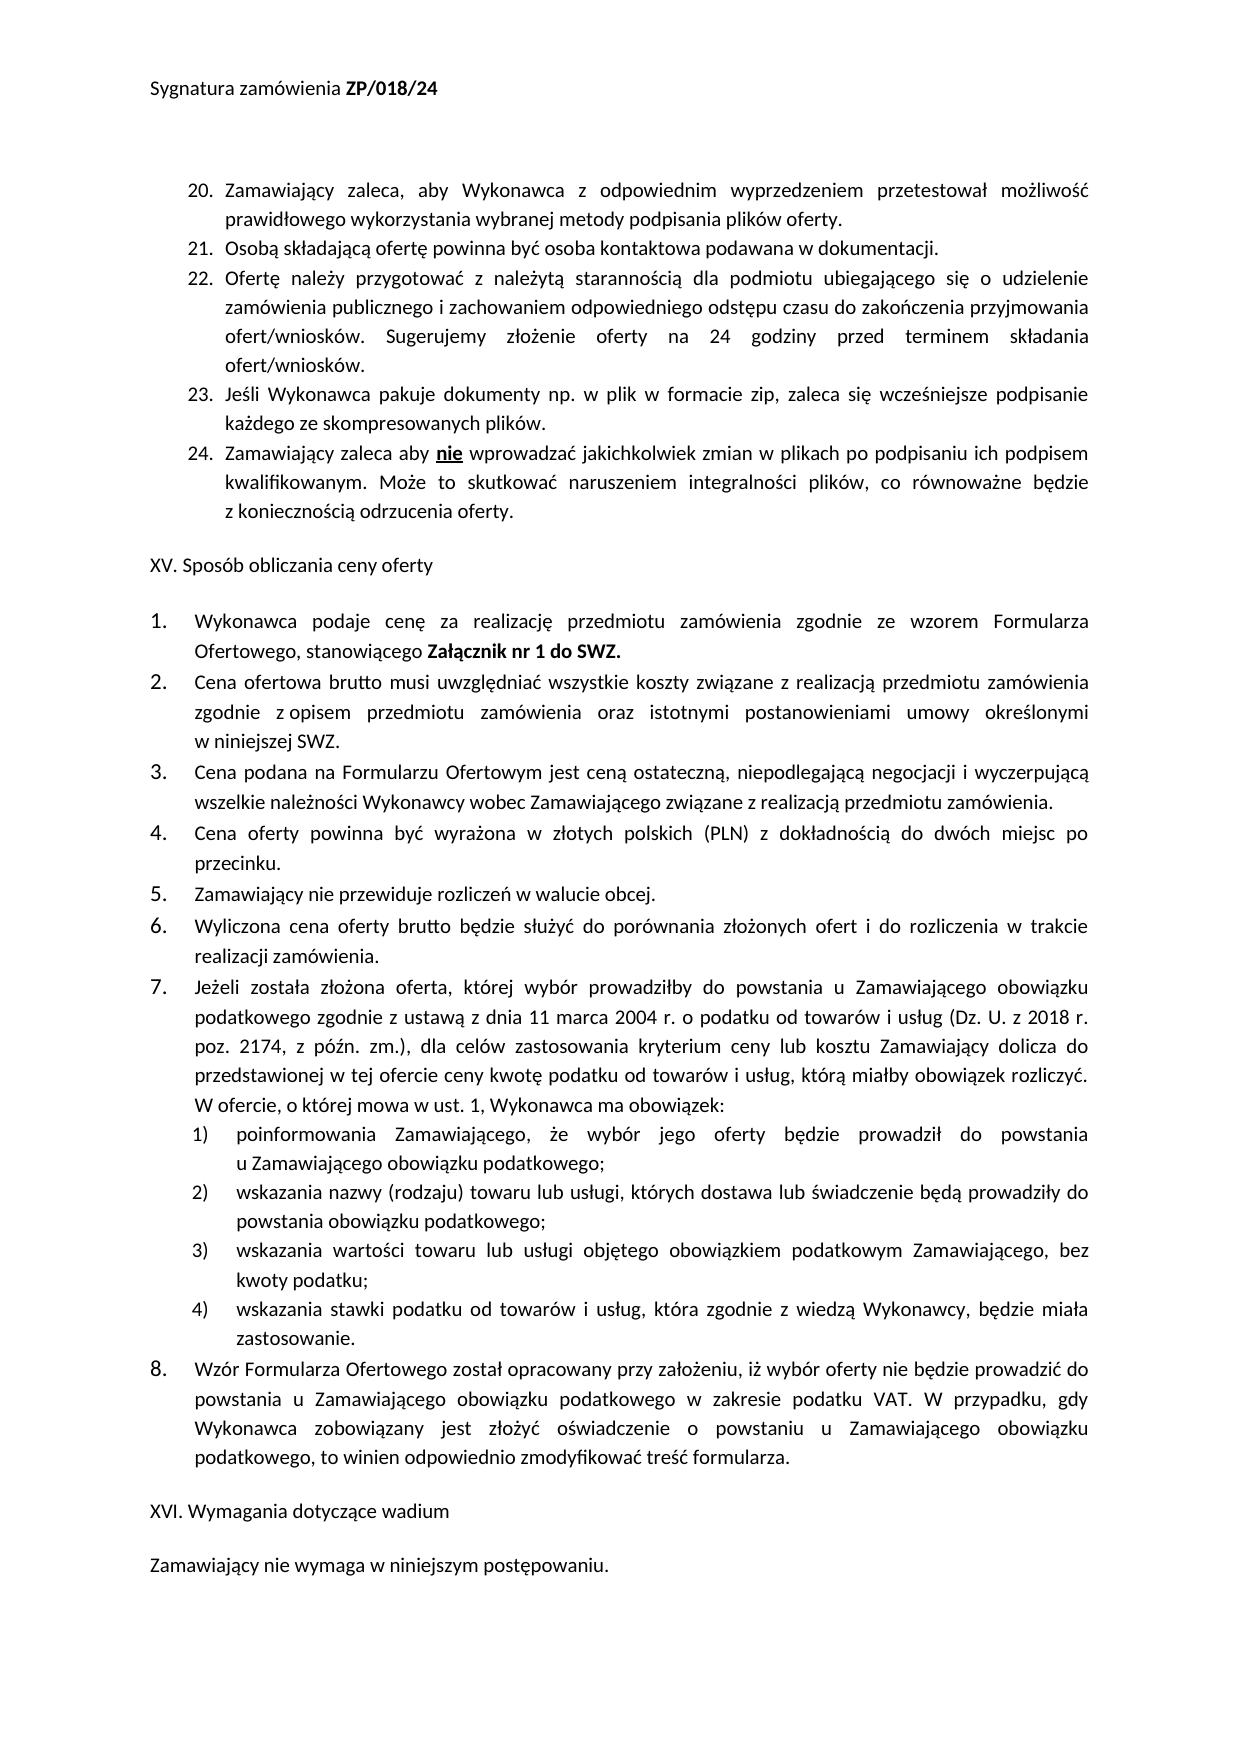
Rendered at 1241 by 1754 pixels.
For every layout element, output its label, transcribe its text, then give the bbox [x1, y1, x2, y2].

text 3) wskazania wartości towaru lub usługi objętego obowiązkiem podatkowym Zamawiającego, bez kwoty podatku; [192, 1238, 1090, 1292]
subtitle XV. Sposób obliczania ceny oferty [150, 552, 1090, 578]
list Cena oferty powinna być wyrażona w złotych polskich (PLN) z dokładnością do dwóch miejsc po przecinku. [150, 818, 1090, 876]
list Zamawiający zaleca, aby Wykonawca z odpowiednim wyprzedzeniem przetestował możliwość prawidłowego wykorzystania wybranej metody podpisania plików oferty. [187, 177, 1090, 232]
list Osobą składającą ofertę powinna być osoba kontaktowa podawana w dokumentacji. [187, 236, 1090, 261]
text 2) wskazania nazwy (rodzaju) towaru lub usługi, których dostawa lub świadczenie będą prowadziły do powstania obowiązku podatkowego; [192, 1179, 1090, 1234]
list Zamawiający zaleca aby nie wprowadzać jakichkolwiek zmian w plikach po podpisaniu ich podpisem kwalifikowanym. Może to skutkować naruszeniem integralności plików, co równoważne będzie z koniecznością odrzucenia oferty. [187, 440, 1090, 523]
list Cena ofertowa brutto musi uwzględniać wszystkie koszty związane z realizacją przedmiotu zamówienia zgodnie z opisem przedmiotu zamówienia oraz istotnymi postanowieniami umowy określonymi w niniejszej SWZ. [150, 667, 1090, 754]
text 4) wskazania stawki podatku od towarów i usług, która zgodnie z wiedzą Wykonawcy, będzie miała zastosowanie. [192, 1296, 1090, 1351]
list Cena podana na Formularzu Ofertowym jest ceną ostateczną, niepodlegającą negocjacji i wyczerpującą wszelkie należności Wykonawcy wobec Zamawiającego związane z realizacją przedmiotu zamówienia. [150, 757, 1090, 815]
list Jeżeli została złożona oferta, której wybór prowadziłby do powstania u Zamawiającego obowiązku podatkowego zgodnie z ustawą z dnia 11 marca 2004 r. o podatku od towarów i usług (Dz. U. z 2018 r. poz. 2174, z późn. zm.), dla celów zastosowania kryterium ceny lub kosztu Zamawiający dolicza do przedstawionej w tej ofercie ceny kwotę podatku od towarów i usług, którą miałby obowiązek rozliczyć. W ofercie, o której mowa w ust. 1, Wykonawca ma obowiązek: [150, 972, 1090, 1117]
list Jeśli Wykonawca pakuje dokumenty np. w plik w formacie zip, zaleca się wcześniejsze podpisanie każdego ze skompresowanych plików. [187, 381, 1090, 436]
text 1) poinformowania Zamawiającego, że wybór jego oferty będzie prowadził do powstania u Zamawiającego obowiązku podatkowego; [192, 1121, 1090, 1176]
list Ofertę należy przygotować z należytą starannością dla podmiotu ubiegającego się o udzielenie zamówienia publicznego i zachowaniem odpowiedniego odstępu czasu do zakończenia przyjmowania ofert/wniosków. Sugerujemy złożenie oferty na 24 godziny przed terminem składania ofert/wniosków. [187, 265, 1090, 378]
list Wykonawca podaje cenę za realizację przedmiotu zamówienia zgodnie ze wzorem Formularza Ofertowego, stanowiącego Załącznik nr 1 do SWZ. [150, 606, 1090, 664]
subtitle XVI. Wymagania dotyczące wadium [150, 1498, 1090, 1524]
list Wzór Formularza Ofertowego został opracowany przy założeniu, iż wybór oferty nie będzie prowadzić do powstania u Zamawiającego obowiązku podatkowego w zakresie podatku VAT. W przypadku, gdy Wykonawca zobowiązany jest złożyć oświadczenie o powstaniu u Zamawiającego obowiązku podatkowego, to winien odpowiednio zmodyfikować treść formularza. [150, 1354, 1090, 1470]
text Zamawiający nie wymaga w niniejszym postępowaniu. [150, 1553, 1090, 1578]
list Zamawiający nie przewiduje rozliczeń w walucie obcej. [150, 879, 1090, 907]
list Wyliczona cena oferty brutto będzie służyć do porównania złożonych ofert i do rozliczenia w trakcie realizacji zamówienia. [150, 912, 1090, 969]
